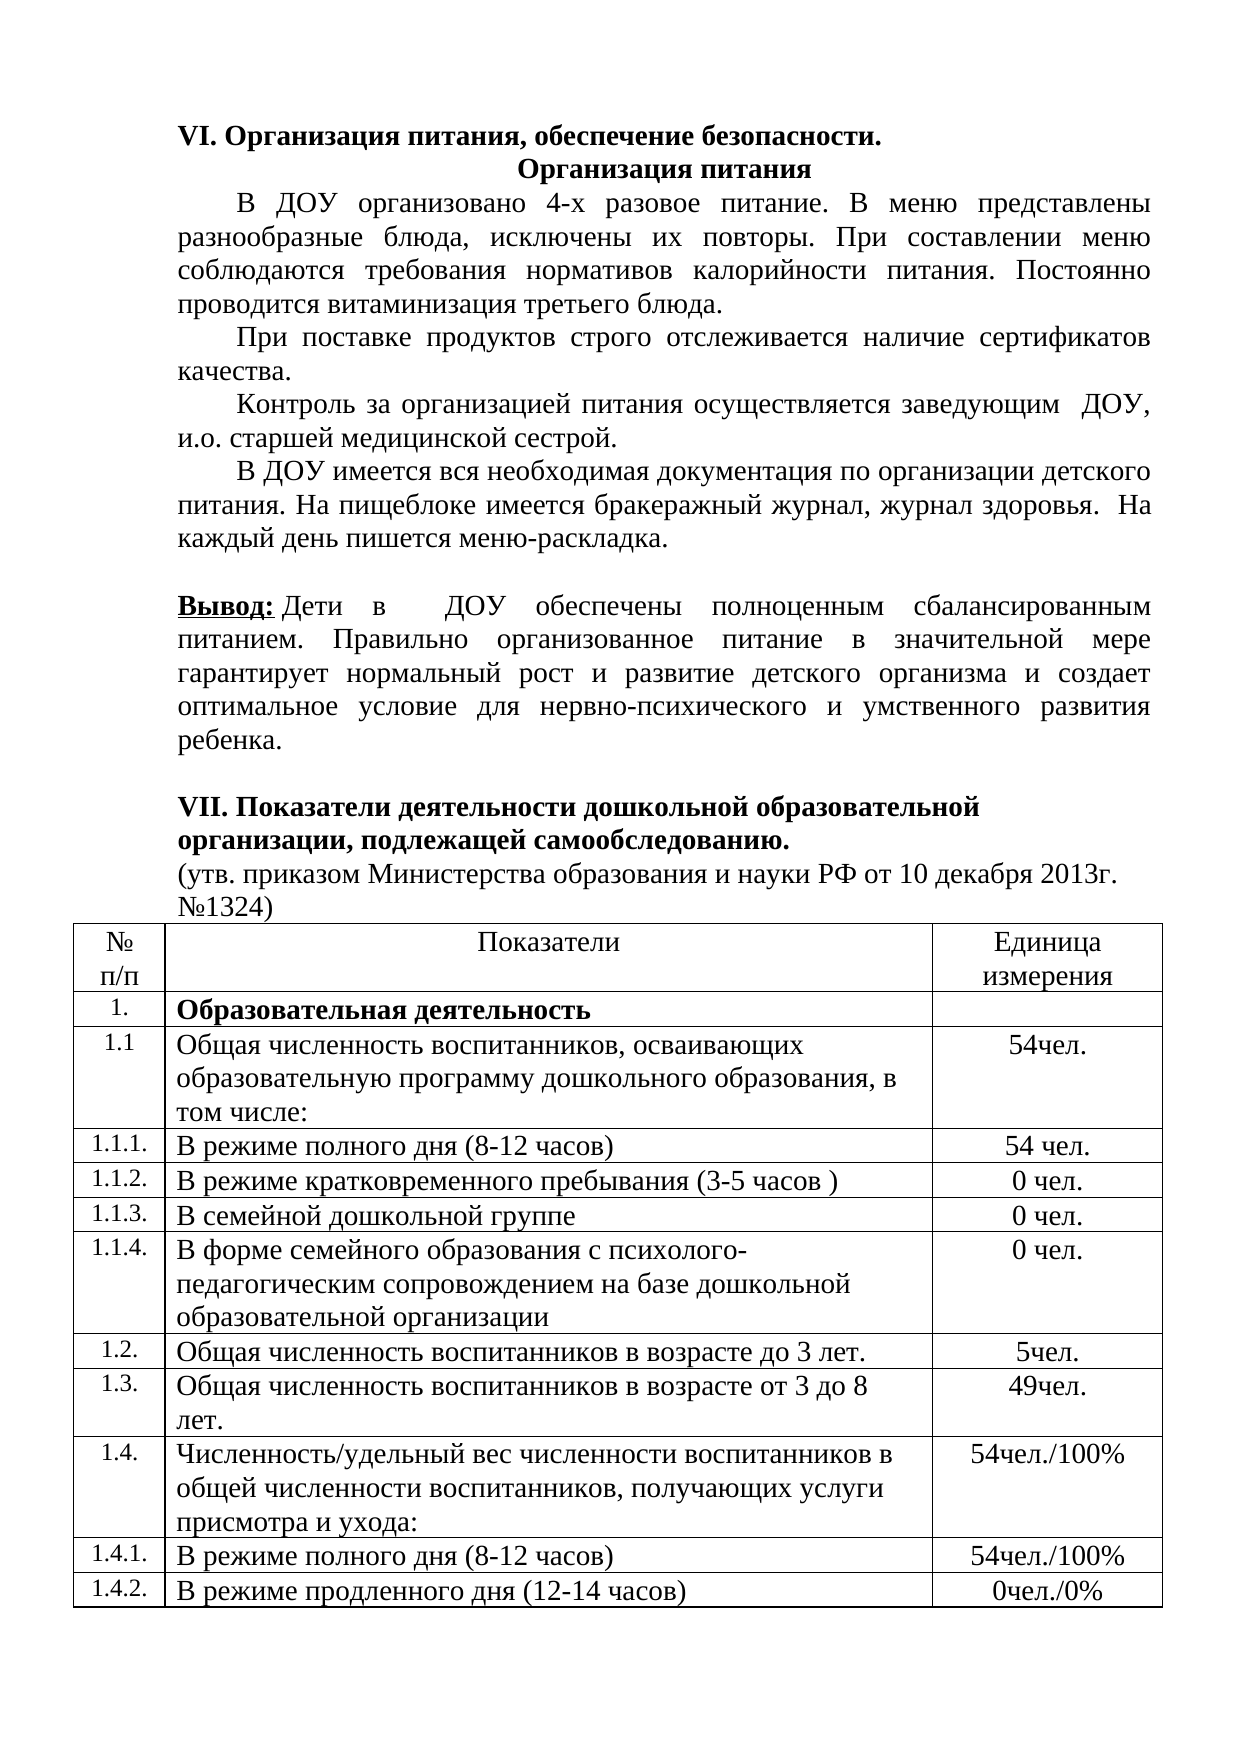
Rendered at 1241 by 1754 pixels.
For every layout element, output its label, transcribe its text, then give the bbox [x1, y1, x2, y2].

table_cell 1.4.1. [74, 1538, 164, 1572]
table_header № п/п [74, 924, 164, 991]
text VI. Организация питания, обеспечение безопасности. [177, 118, 1152, 152]
table_cell 1. [74, 992, 164, 1026]
table_cell Численность/удельный вес численности воспитанников в общей численности воспитанников, получающих услуги присмотра и ухода: [166, 1437, 932, 1537]
text (утв. приказом Министерства образования и науки РФ от 10 декабря 2013г. №1324) [177, 856, 1152, 923]
text Вывод: Дети в ДОУ обеспечены полноценным сбалансированным питанием. Правильно организованное питание в значительной мере гарантирует нормальный рост и развитие детского организма и создает оптимальное условие для нервно-психического и умственного развития ребенка. [177, 588, 1152, 755]
table_cell 1.1.2. [74, 1163, 164, 1197]
table_cell 1.1.1. [74, 1129, 164, 1162]
table_cell В режиме полного дня (8-12 часов) [166, 1129, 932, 1162]
table_cell В форме семейного образования с психолого-педагогическим сопровождением на базе дошкольной образовательной организации [166, 1232, 932, 1333]
table_cell 1.4.2. [74, 1573, 164, 1606]
table_cell В режиме кратковременного пребывания (3-5 часов ) [166, 1163, 932, 1197]
table_cell 5чел. [933, 1334, 1162, 1367]
table_cell 1.4. [74, 1437, 164, 1537]
table_cell 1.1 [74, 1027, 164, 1127]
table_cell 49чел. [933, 1369, 1162, 1436]
text В ДОУ организовано 4-х разовое питание. В меню представлены разнообразные блюда, исключены их повторы. При составлении меню соблюдаются требования нормативов калорийности питания. Постоянно проводится витаминизация третьего блюда. [177, 185, 1152, 319]
text Контроль за организацией питания осуществляется заведующим ДОУ, и.о. старшей медицинской сестрой. [177, 386, 1152, 453]
table_cell 1.3. [74, 1369, 164, 1436]
table_header Показатели [166, 924, 932, 991]
table_cell 54чел./100% [933, 1538, 1162, 1572]
table_cell Общая численность воспитанников, осваивающих образовательную программу дошкольного образования, в том числе: [166, 1027, 932, 1127]
table_cell 54чел. [933, 1027, 1162, 1127]
table_cell В семейной дошкольной группе [166, 1198, 932, 1231]
table_cell 54 чел. [933, 1129, 1162, 1162]
table_cell 0чел./0% [933, 1573, 1162, 1606]
table_cell 1.1.3. [74, 1198, 164, 1231]
table_cell В режиме полного дня (8-12 часов) [166, 1538, 932, 1572]
text Организация питания [177, 152, 1152, 185]
table_cell 1.1.4. [74, 1232, 164, 1333]
table_cell В режиме продленного дня (12-14 часов) [166, 1573, 932, 1606]
text В ДОУ имеется вся необходимая документация по организации детского питания. На пищеблоке имеется бракеражный журнал, журнал здоровья. На каждый день пишется меню-раскладка. [177, 453, 1152, 554]
table_cell 54чел./100% [933, 1437, 1162, 1537]
table_cell Общая численность воспитанников в возрасте от 3 до 8 лет. [166, 1369, 932, 1436]
table_cell Общая численность воспитанников в возрасте до 3 лет. [166, 1334, 932, 1367]
text VIІ. Показатели деятельности дошкольной образовательной организации, подлежащей самообследованию. [177, 789, 1152, 856]
table_cell 0 чел. [933, 1198, 1162, 1231]
table_cell 0 чел. [933, 1163, 1162, 1197]
table_cell 0 чел. [933, 1232, 1162, 1333]
table_cell [933, 992, 1162, 1026]
text При поставке продуктов строго отслеживается наличие сертификатов качества. [177, 319, 1152, 386]
table_cell 1.2. [74, 1334, 164, 1367]
table_header Единица измерения [933, 924, 1162, 991]
table_cell Образовательная деятельность [166, 992, 932, 1026]
